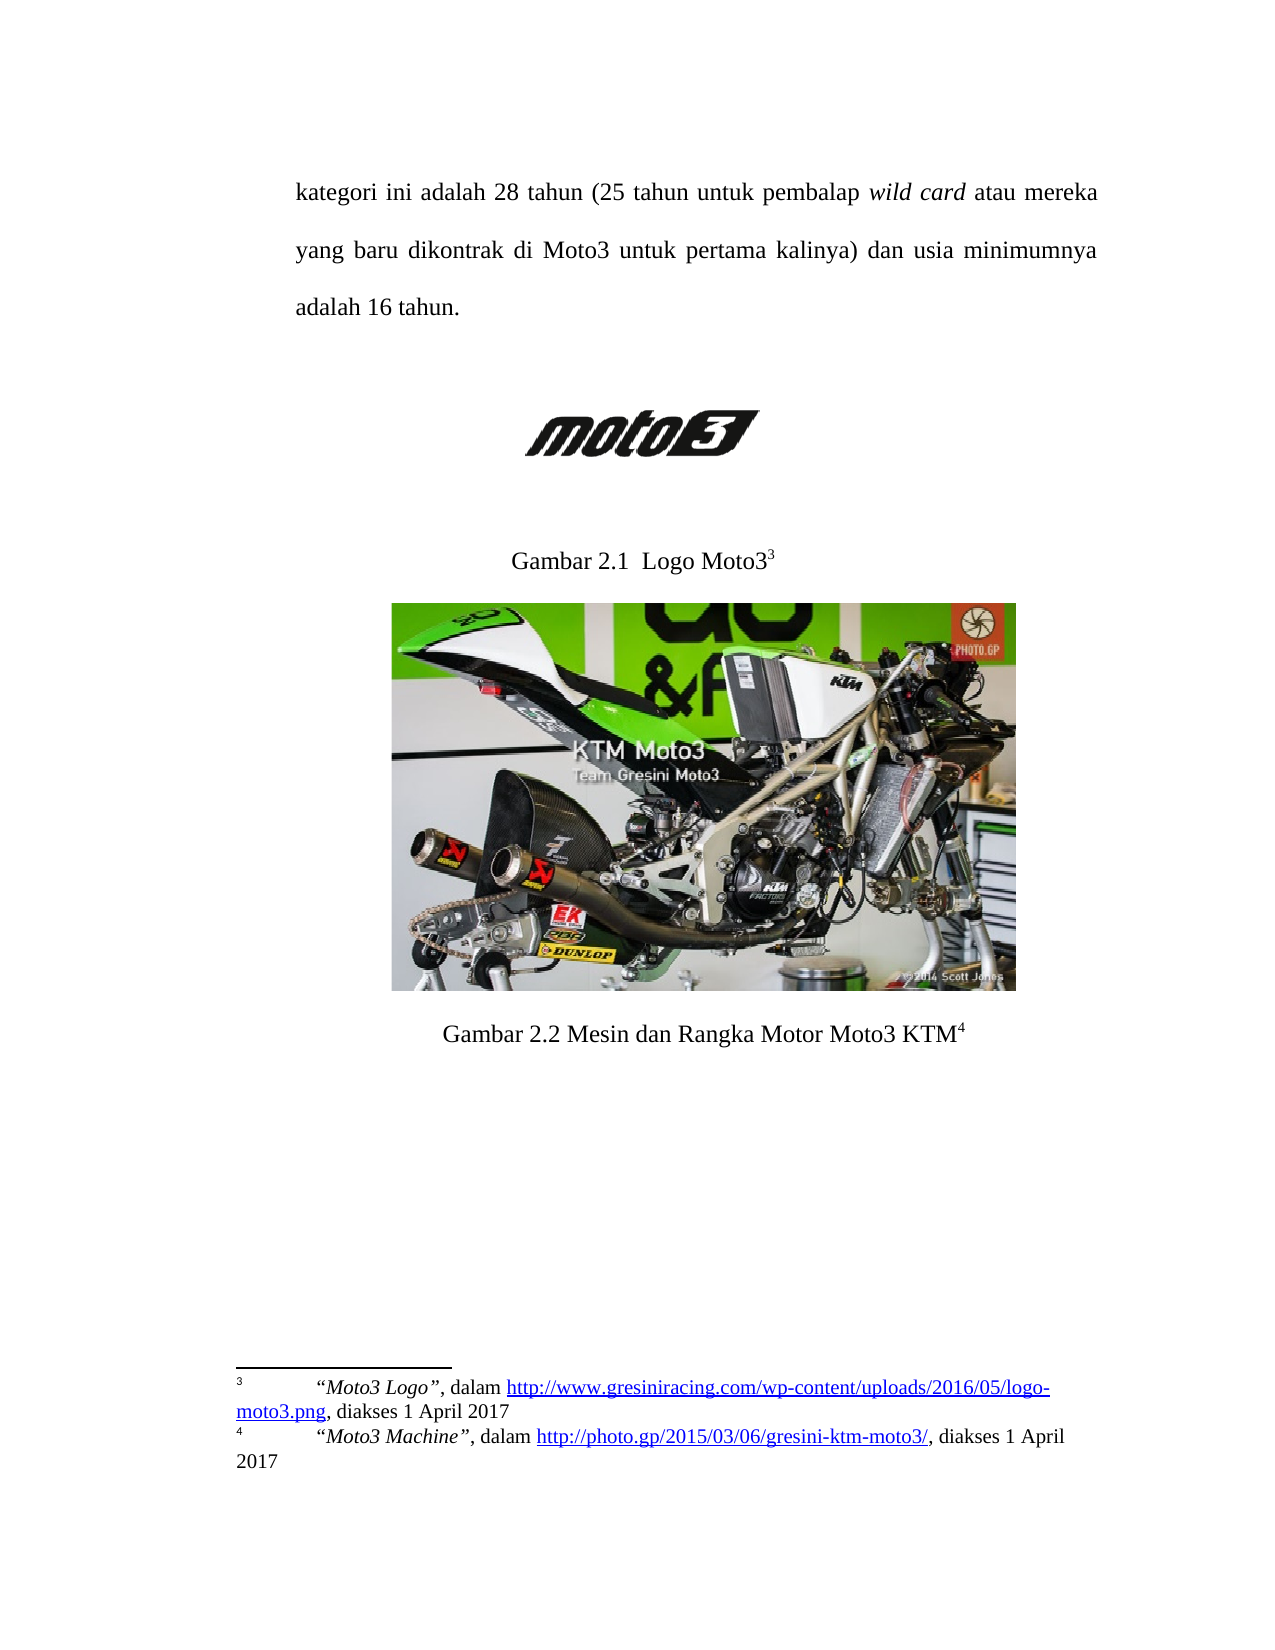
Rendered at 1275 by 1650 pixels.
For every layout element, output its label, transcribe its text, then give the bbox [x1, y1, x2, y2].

picture [458, 349, 828, 517]
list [266, 177, 1098, 321]
list Gambar 2.2 Mesin dan Rangka Motor Moto3 KTM [266, 1019, 1098, 1048]
list Gambar 2.1 Logo Moto3 [433, 546, 1098, 574]
picture [391, 603, 1016, 991]
